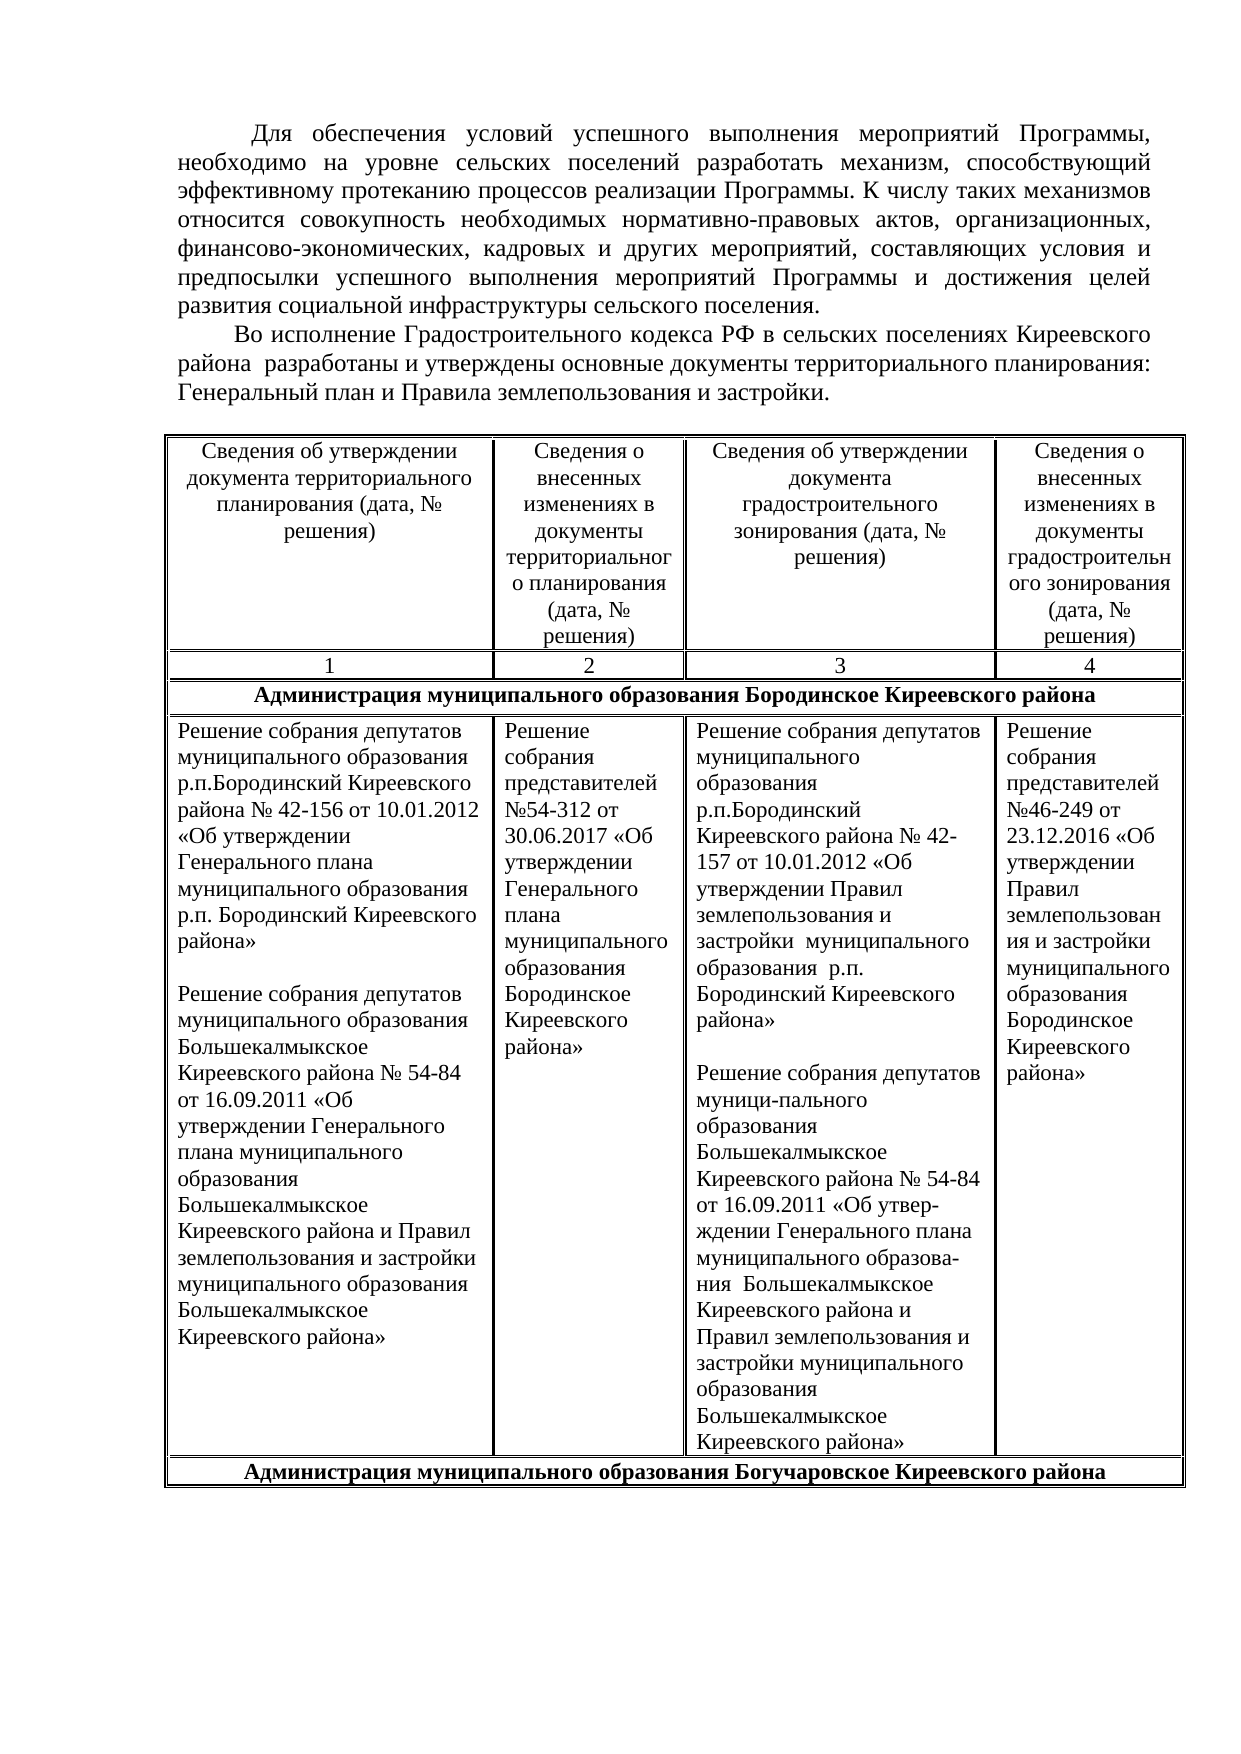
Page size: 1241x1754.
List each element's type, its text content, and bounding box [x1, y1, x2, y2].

table_header Сведения об утверждении документа территориального планирования (дата, № решения) [168, 436, 493, 648]
table_header Сведения об утверждении документа градостроительного зонирования (дата, № решения) [685, 436, 995, 648]
table_cell Решение собрания представителей №54-312 от 30.06.2017 «Об утверждении Генерального плана муниципального образования Бородинское Киреевского района» [495, 717, 683, 1454]
table_header Сведения о внесенных изменениях в документы градостроительного зонирования (дата, № решения) [995, 438, 1182, 648]
table_cell 1 [168, 649, 492, 678]
table_cell Решение собрания депутатов муниципального образования р.п.Бородинский Киреевского района № 42-157 от 10.01.2012 «Об утверждении Правил землепользования и застройки муниципального образования р.п. Бородинский Киреевского района» Решение собрания депутатов муници-пального образования Большекалмыкское Киреевского района № 54-84 от 16.09.2011 «Об утвер-ждении Генерального плана муниципального образова-ния Большекалмыкское Киреевского района и Правил землепользования и застройки муниципального образования Большекалмыкское Киреевского района» [687, 717, 994, 1454]
table_cell Решение собрания представителей №46-249 от 23.12.2016 «Об утверждении Правил землепользования и застройки муниципального образования Бородинское Киреевского района» [997, 714, 1183, 1454]
table_cell Решение собрания депутатов муниципального образования р.п.Бородинский Киреевского района № 42-156 от 10.01.2012 «Об утверждении Генерального плана муниципального образования р.п. Бородинский Киреевского района» Решение собрания депутатов муниципального образования Большекалмыкское Киреевского района № 54-84 от 16.09.2011 «Об утверждении Генерального плана муниципального образования Большекалмыкское Киреевского района и Правил землепользования и застройки муниципального образования Большекалмыкское Киреевского района» [168, 714, 492, 1454]
text Для обеспечения условий успешного выполнения мероприятий Программы, необходимо на уровне сельских поселений разработать механизм, способствующий эффективному протеканию процессов реализации Программы. К числу таких механизмов относится совокупность необходимых нормативно-правовых актов, организационных, финансово-экономических, кадровых и других мероприятий, составляющих условия и предпосылки успешного выполнения мероприятий Программы и достижения целей развития социальной инфраструктуры сельского поселения. [177, 118, 1152, 319]
table_cell 4 [997, 649, 1183, 678]
table_cell 3 [687, 652, 994, 678]
table_cell Администрация муниципального образования Бородинское Киреевского района [168, 678, 1183, 713]
table_header Сведения о внесенных изменениях в документы территориального планирования (дата, № решения) [493, 436, 685, 648]
table_cell 2 [495, 652, 683, 678]
table_cell Администрация муниципального образования Богучаровское Киреевского района [168, 1455, 1183, 1484]
text Во исполнение Градостроительного кодекса РФ в сельских поселениях Киреевского района разработаны и утверждены основные документы территориального планирования: Генеральный план и Правила землепользования и застройки. [177, 319, 1152, 406]
